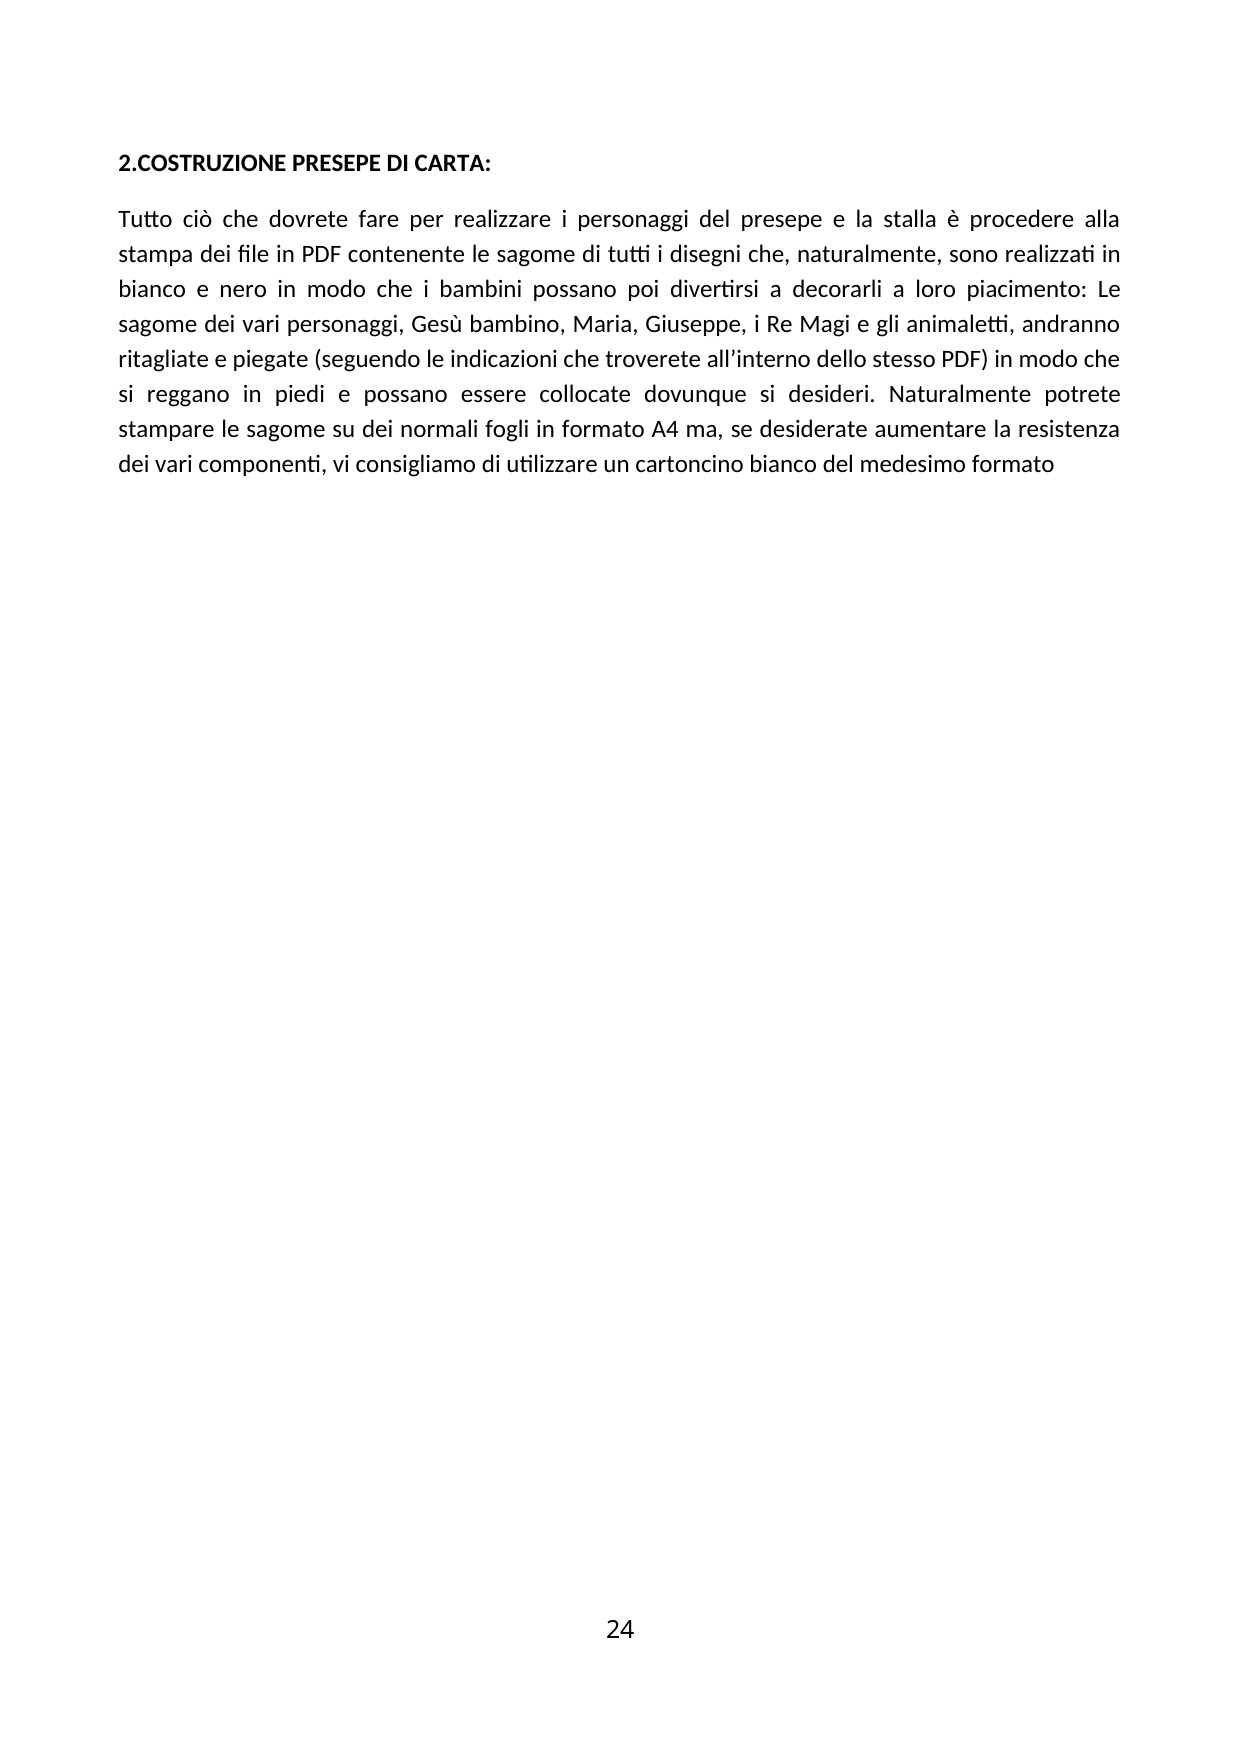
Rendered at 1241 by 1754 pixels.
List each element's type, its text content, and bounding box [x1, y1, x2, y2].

text Tutto ciò che dovrete fare per realizzare i personaggi del presepe e la stalla è procedere alla stampa dei file in PDF contenente le sagome di tutti i disegni che, naturalmente, sono realizzati in bianco e nero in modo che i bambini possano poi divertirsi a decorarli a loro piacimento: Le sagome dei vari personaggi, Gesù bambino, Maria, Giuseppe, i Re Magi e gli animaletti, andranno ritagliate e piegate (seguendo le indicazioni che troverete all’interno dello stesso PDF) in modo che si reggano in piedi e possano essere collocate dovunque si desideri. Naturalmente potrete stampare le sagome su dei normali fogli in formato A4 ma, se desiderate aumentare la resistenza dei vari componenti, vi consigliamo di utilizzare un cartoncino bianco del medesimo formato [118, 203, 1122, 479]
text 2.COSTRUZIONE PRESEPE DI CARTA: [118, 148, 1122, 178]
